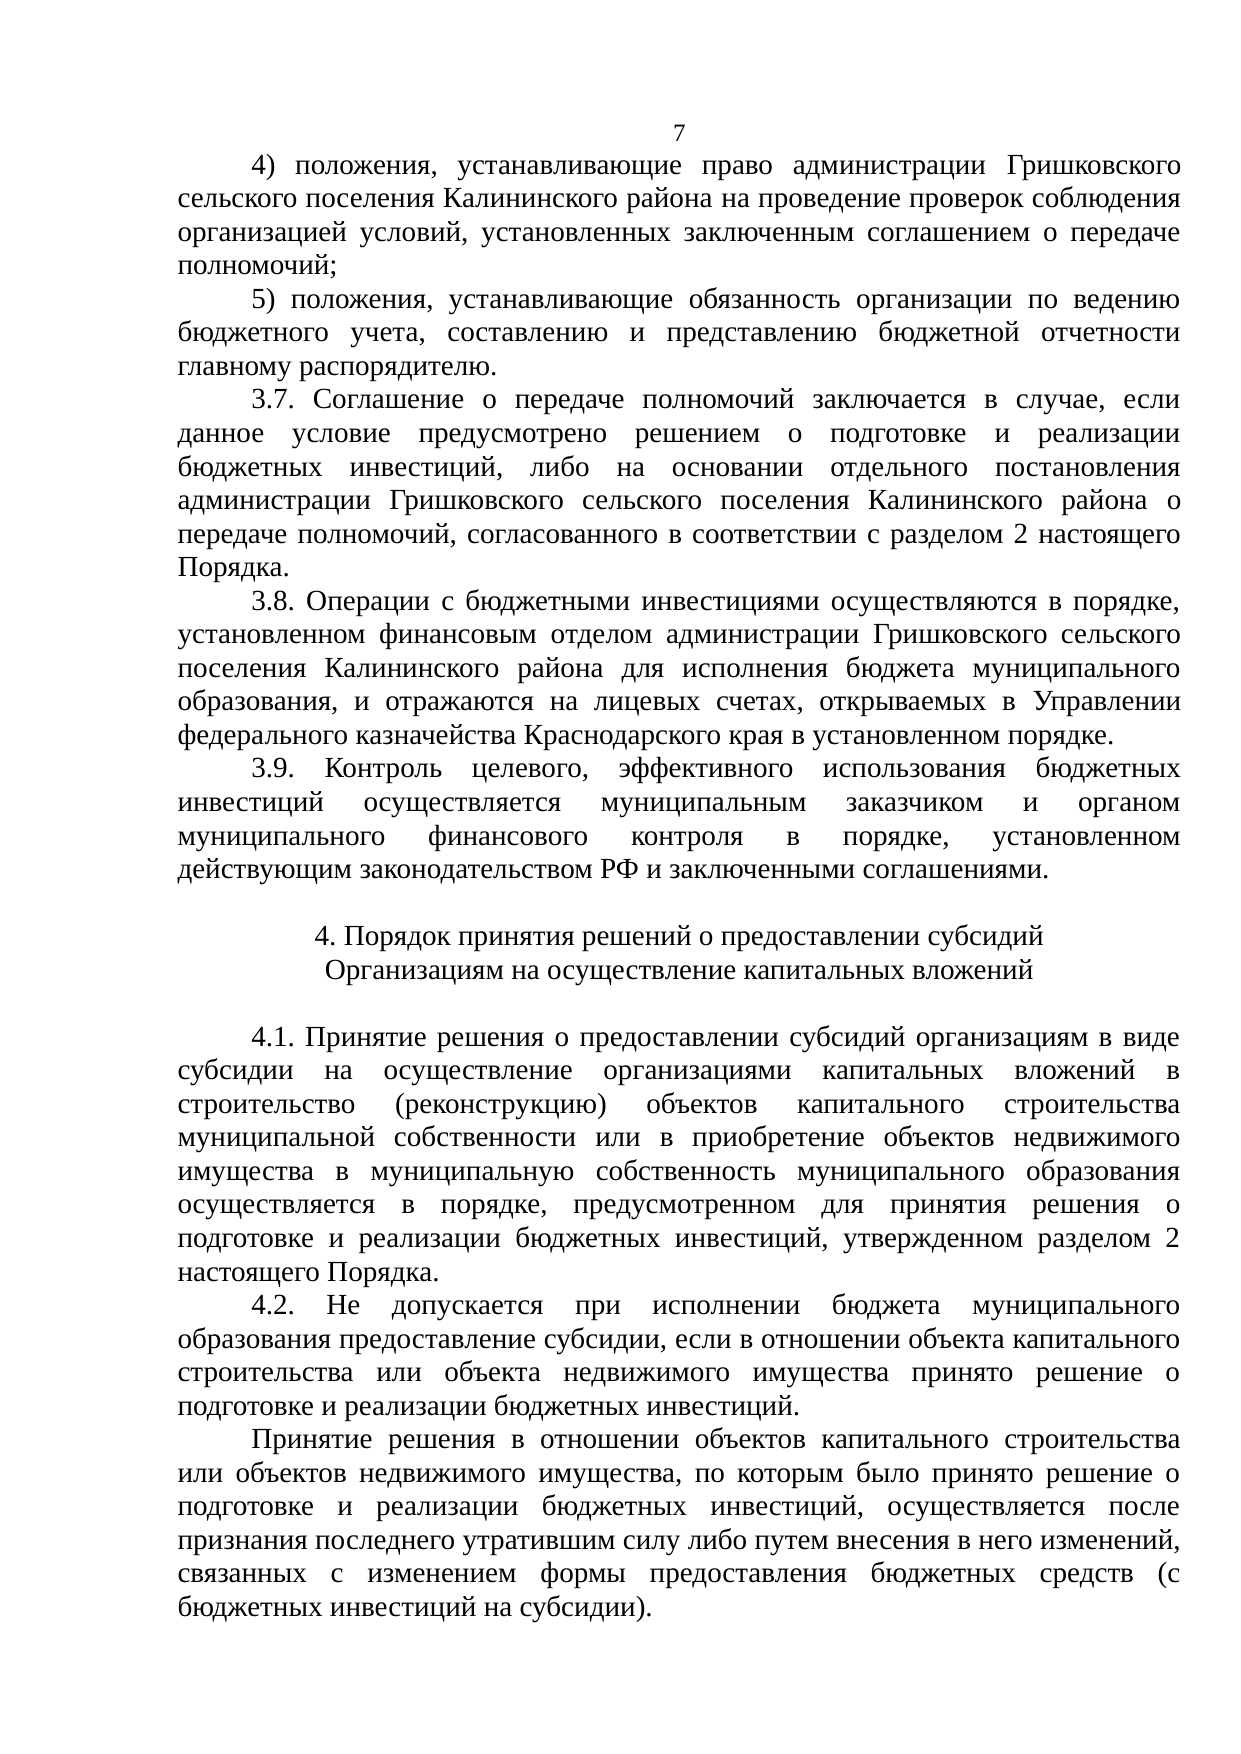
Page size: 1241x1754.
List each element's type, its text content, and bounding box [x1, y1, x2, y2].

text Принятие решения в отношении объектов капитального строительства или объектов недвижимого имущества, по которым было принято решение о подготовке и реализации бюджетных инвестиций, осуществляется после признания последнего утратившим силу либо путем внесения в него изменений, связанных с изменением формы предоставления бюджетных средств (с бюджетных инвестиций на субсидии). [177, 1421, 1181, 1623]
text 4. Порядок принятия решений о предоставлении субсидий [177, 918, 1181, 952]
text 3.8. Операции с бюджетными инвестициями осуществляются в порядке, установленном финансовым отделом администрации Гришковского сельского поселения Калининского района для исполнения бюджета муниципального образования, и отражаются на лицевых счетах, открываемых в Управлении федерального казначейства Краснодарского края в установленном порядке. [177, 583, 1181, 751]
text 4.1. Принятие решения о предоставлении субсидий организациям в виде субсидии на осуществление организациями капитальных вложений в строительство (реконструкцию) объектов капитального строительства муниципальной собственности или в приобретение объектов недвижимого имущества в муниципальную собственность муниципального образования осуществляется в порядке, предусмотренном для принятия решения о подготовке и реализации бюджетных инвестиций, утвержденном разделом 2 настоящего Порядка. [177, 1019, 1181, 1287]
text 7 [177, 118, 1181, 147]
text 3.9. Контроль целевого, эффективного использования бюджетных инвестиций осуществляется муниципальным заказчиком и органом муниципального финансового контроля в порядке, установленном действующим законодательством РФ и заключенными соглашениями. [177, 751, 1181, 885]
text 3.7. Соглашение о передаче полномочий заключается в случае, если данное условие предусмотрено решением о подготовке и реализации бюджетных инвестиций, либо на основании отдельного постановления администрации Гришковского сельского поселения Калининского района о передаче полномочий, согласованного в соответствии с разделом 2 настоящего Порядка. [177, 382, 1181, 583]
text Организациям на осуществление капитальных вложений [177, 952, 1181, 985]
text 4) положения, устанавливающие право администрации Гришковского сельского поселения Калининского района на проведение проверок соблюдения организацией условий, установленных заключенным соглашением о передаче полномочий; [177, 147, 1181, 281]
text 5) положения, устанавливающие обязанность организации по ведению бюджетного учета, составлению и представлению бюджетной отчетности главному распорядителю. [177, 281, 1181, 382]
text 4.2. Не допускается при исполнении бюджета муниципального образования предоставление субсидии, если в отношении объекта капитального строительства или объекта недвижимого имущества принято решение о подготовке и реализации бюджетных инвестиций. [177, 1287, 1181, 1421]
